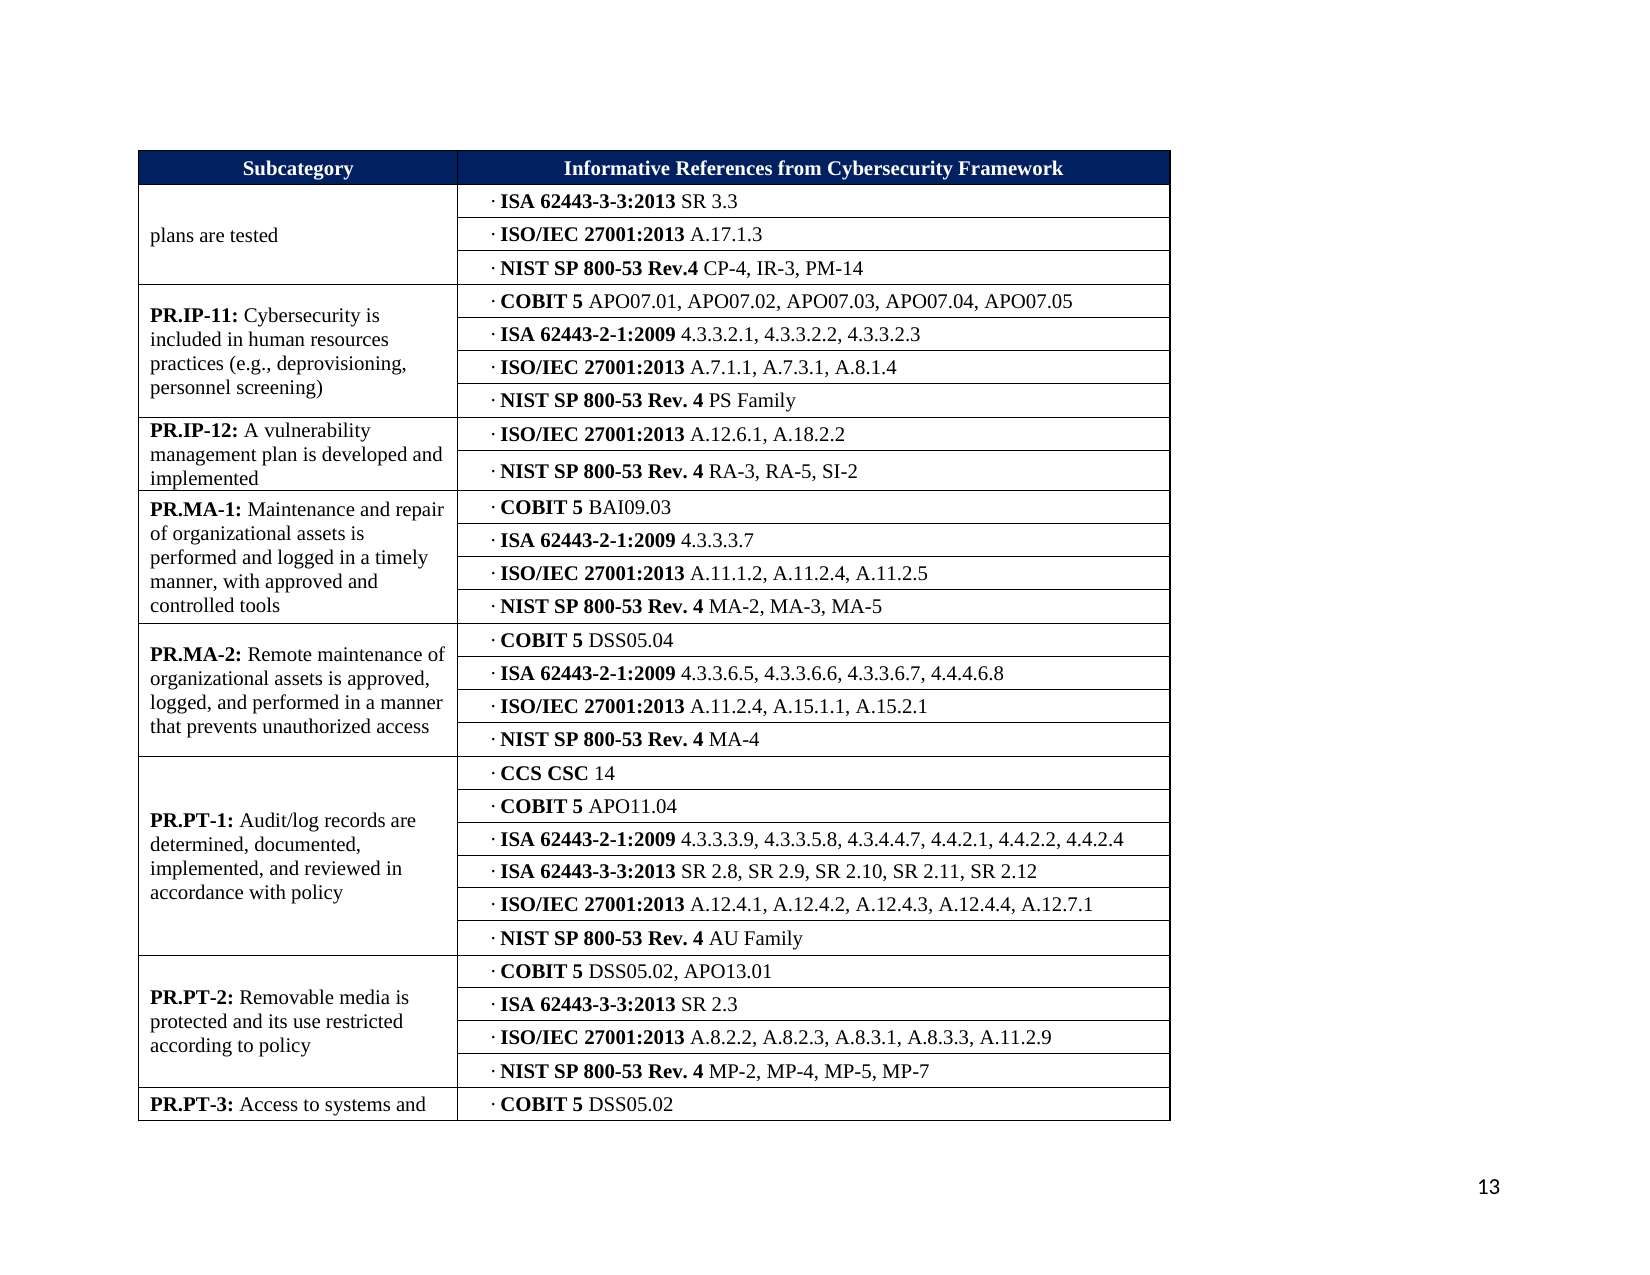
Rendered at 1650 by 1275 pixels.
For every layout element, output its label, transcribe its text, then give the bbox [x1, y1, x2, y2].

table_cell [139, 1088, 457, 1120]
table_cell · ISA 62443-2-1:2009 4.3.3.3.7 [458, 524, 1169, 556]
table_cell · COBIT 5 DSS05.02 [458, 1088, 1169, 1120]
table_cell · ISA 62443-3-3:2013 SR 3.3 [458, 185, 1169, 217]
table_cell · ISO/IEC 27001:2013 A.11.2.4, A.15.1.1, A.15.2.1 [458, 690, 1169, 722]
table_cell · NIST SP 800-53 Rev. 4 MA-4 [458, 723, 1169, 756]
table_cell · COBIT 5 BAI09.03 [458, 491, 1169, 523]
table_cell PR.MA-2: Remote maintenance of organizational assets is approved, logged, and performed in a manner that prevents unauthorized access [139, 624, 457, 756]
table_cell PR.IP-12: A vulnerability management plan is developed and implemented [139, 418, 457, 490]
table_cell · ISA 62443-2-1:2009 4.3.3.6.5, 4.3.3.6.6, 4.3.3.6.7, 4.4.4.6.8 [458, 657, 1169, 689]
table_cell · ISO/IEC 27001:2013 A.7.1.1, A.7.3.1, A.8.1.4 [458, 351, 1169, 383]
table_cell · ISA 62443-3-3:2013 SR 2.8, SR 2.9, SR 2.10, SR 2.11, SR 2.12 [458, 856, 1169, 887]
table_cell · NIST SP 800-53 Rev. 4 PS Family [458, 384, 1169, 417]
table_cell · ISO/IEC 27001:2013 A.12.6.1, A.18.2.2 [458, 418, 1169, 450]
table_cell PR.PT-1: Audit/log records are determined, documented, implemented, and reviewed in accordance with policy [139, 757, 457, 954]
table_header Informative References from Cybersecurity Framework [458, 151, 1169, 184]
table_cell · NIST SP 800-53 Rev. 4 RA-3, RA-5, SI-2 [458, 451, 1169, 490]
table_cell · NIST SP 800-53 Rev. 4 AU Family [458, 921, 1169, 954]
table_cell · ISO/IEC 27001:2013 A.12.4.1, A.12.4.2, A.12.4.3, A.12.4.4, A.12.7.1 [458, 888, 1169, 920]
table_cell · COBIT 5 DSS05.04 [458, 624, 1169, 656]
table_cell · COBIT 5 DSS05.02, APO13.01 [458, 956, 1169, 987]
table_cell · ISO/IEC 27001:2013 A.11.1.2, A.11.2.4, A.11.2.5 [458, 557, 1169, 589]
table_cell PR.PT-2: Removable media is protected and its use restricted according to policy [139, 956, 457, 1087]
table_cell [139, 185, 457, 284]
table_cell · ISO/IEC 27001:2013 A.8.2.2, A.8.2.3, A.8.3.1, A.8.3.3, A.11.2.9 [458, 1021, 1169, 1053]
table_cell · NIST SP 800-53 Rev.4 CP-4, IR-3, PM-14 [458, 251, 1169, 284]
table_cell PR.MA-1: Maintenance and repair of organizational assets is performed and logged in a timely manner, with approved and controlled tools [139, 491, 457, 623]
table_cell · ISA 62443-2-1:2009 4.3.3.3.9, 4.3.3.5.8, 4.3.4.4.7, 4.4.2.1, 4.4.2.2, 4.4.2.4 [458, 823, 1169, 854]
table_cell · ISO/IEC 27001:2013 A.17.1.3 [458, 218, 1169, 250]
table_cell PR.IP-11: Cybersecurity is included in human resources practices (e.g., deprovisioning, personnel screening) [139, 285, 457, 417]
table_cell · ISA 62443-3-3:2013 SR 2.3 [458, 988, 1169, 1020]
table_cell · COBIT 5 APO11.04 [458, 790, 1169, 822]
table_cell · CCS CSC 14 [458, 757, 1169, 789]
table_cell · NIST SP 800-53 Rev. 4 MA-2, MA-3, MA-5 [458, 590, 1169, 623]
table_header Subcategory [139, 151, 457, 184]
table_cell · NIST SP 800-53 Rev. 4 MP-2, MP-4, MP-5, MP-7 [458, 1054, 1169, 1087]
table_cell · ISA 62443-2-1:2009 4.3.3.2.1, 4.3.3.2.2, 4.3.3.2.3 [458, 318, 1169, 350]
table_cell · COBIT 5 APO07.01, APO07.02, APO07.03, APO07.04, APO07.05 [458, 285, 1169, 317]
